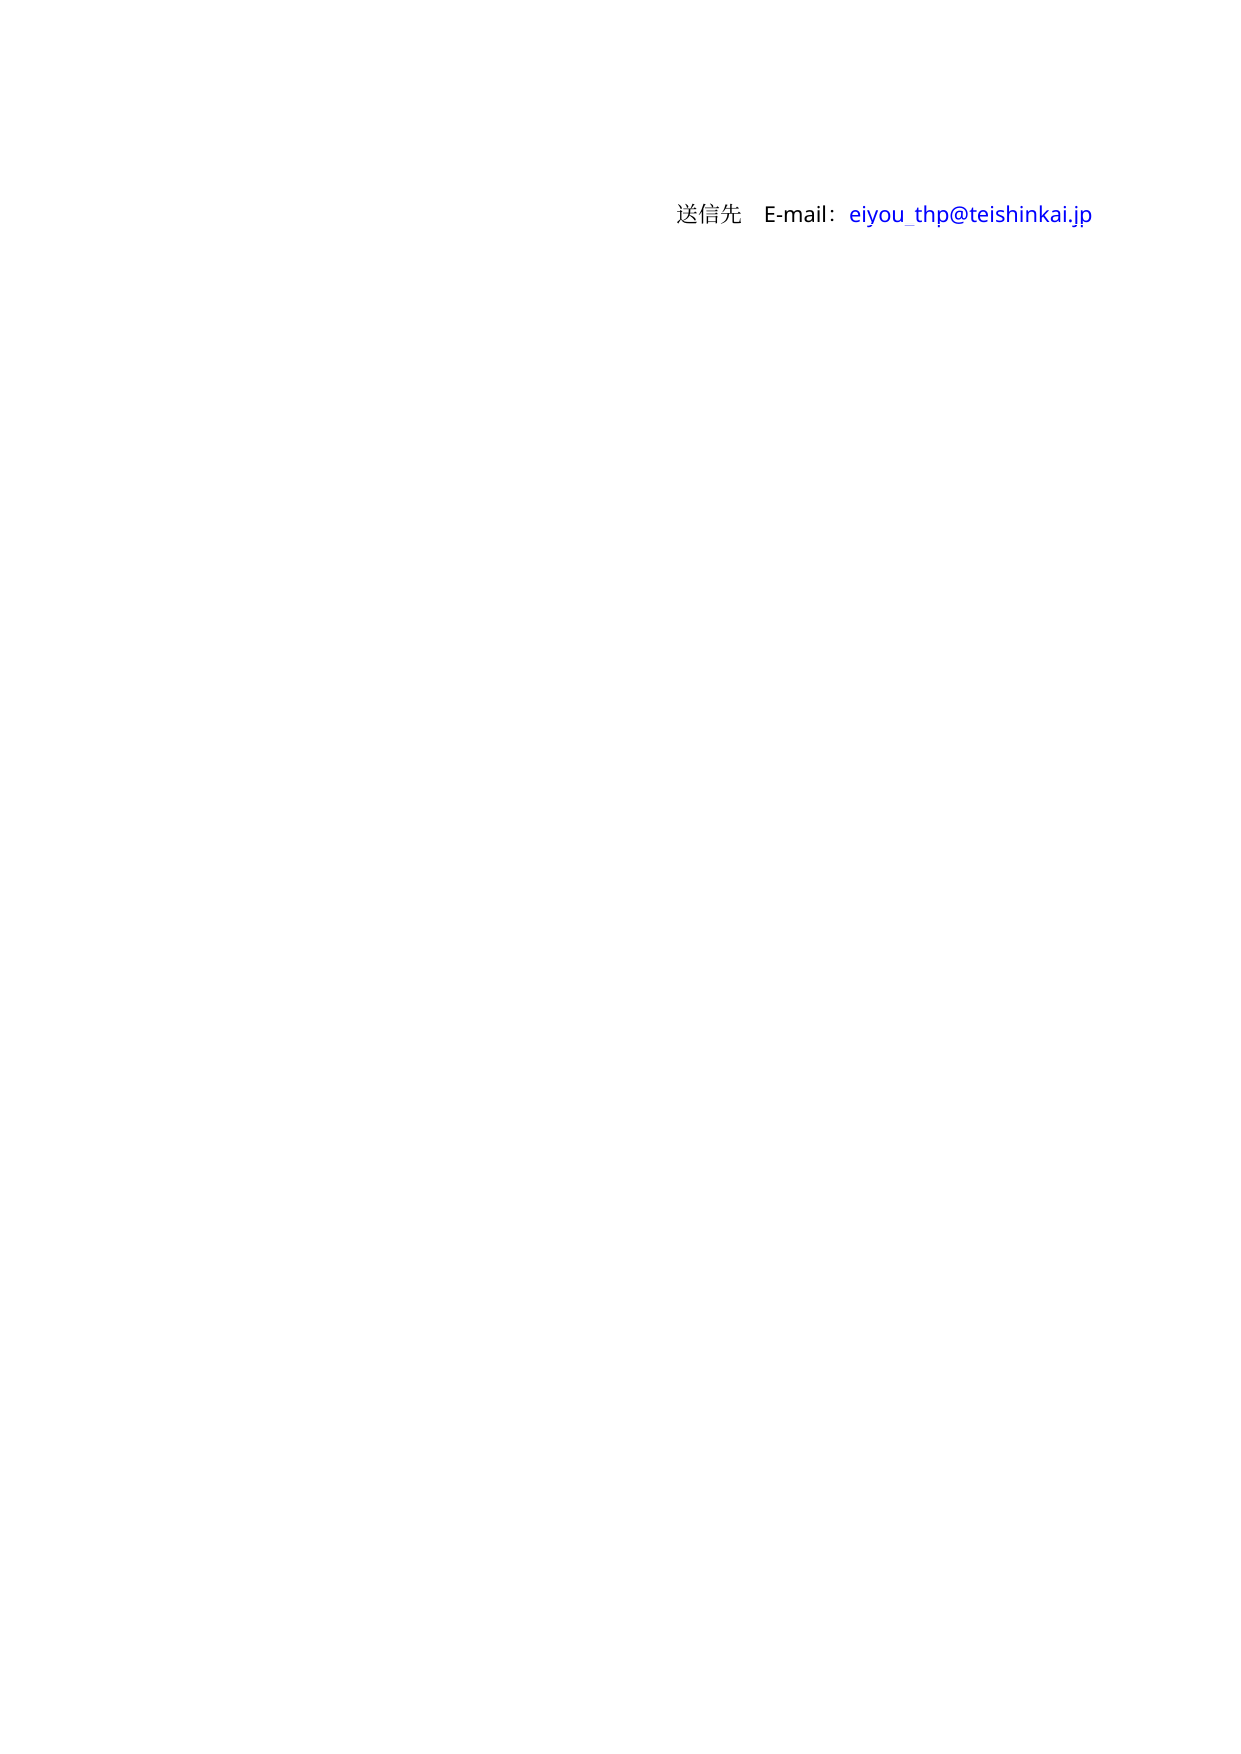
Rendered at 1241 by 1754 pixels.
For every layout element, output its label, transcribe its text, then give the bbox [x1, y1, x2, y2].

list 送信先 E-mail：eiyou_thp@teishinkai.jp [191, 194, 1092, 231]
